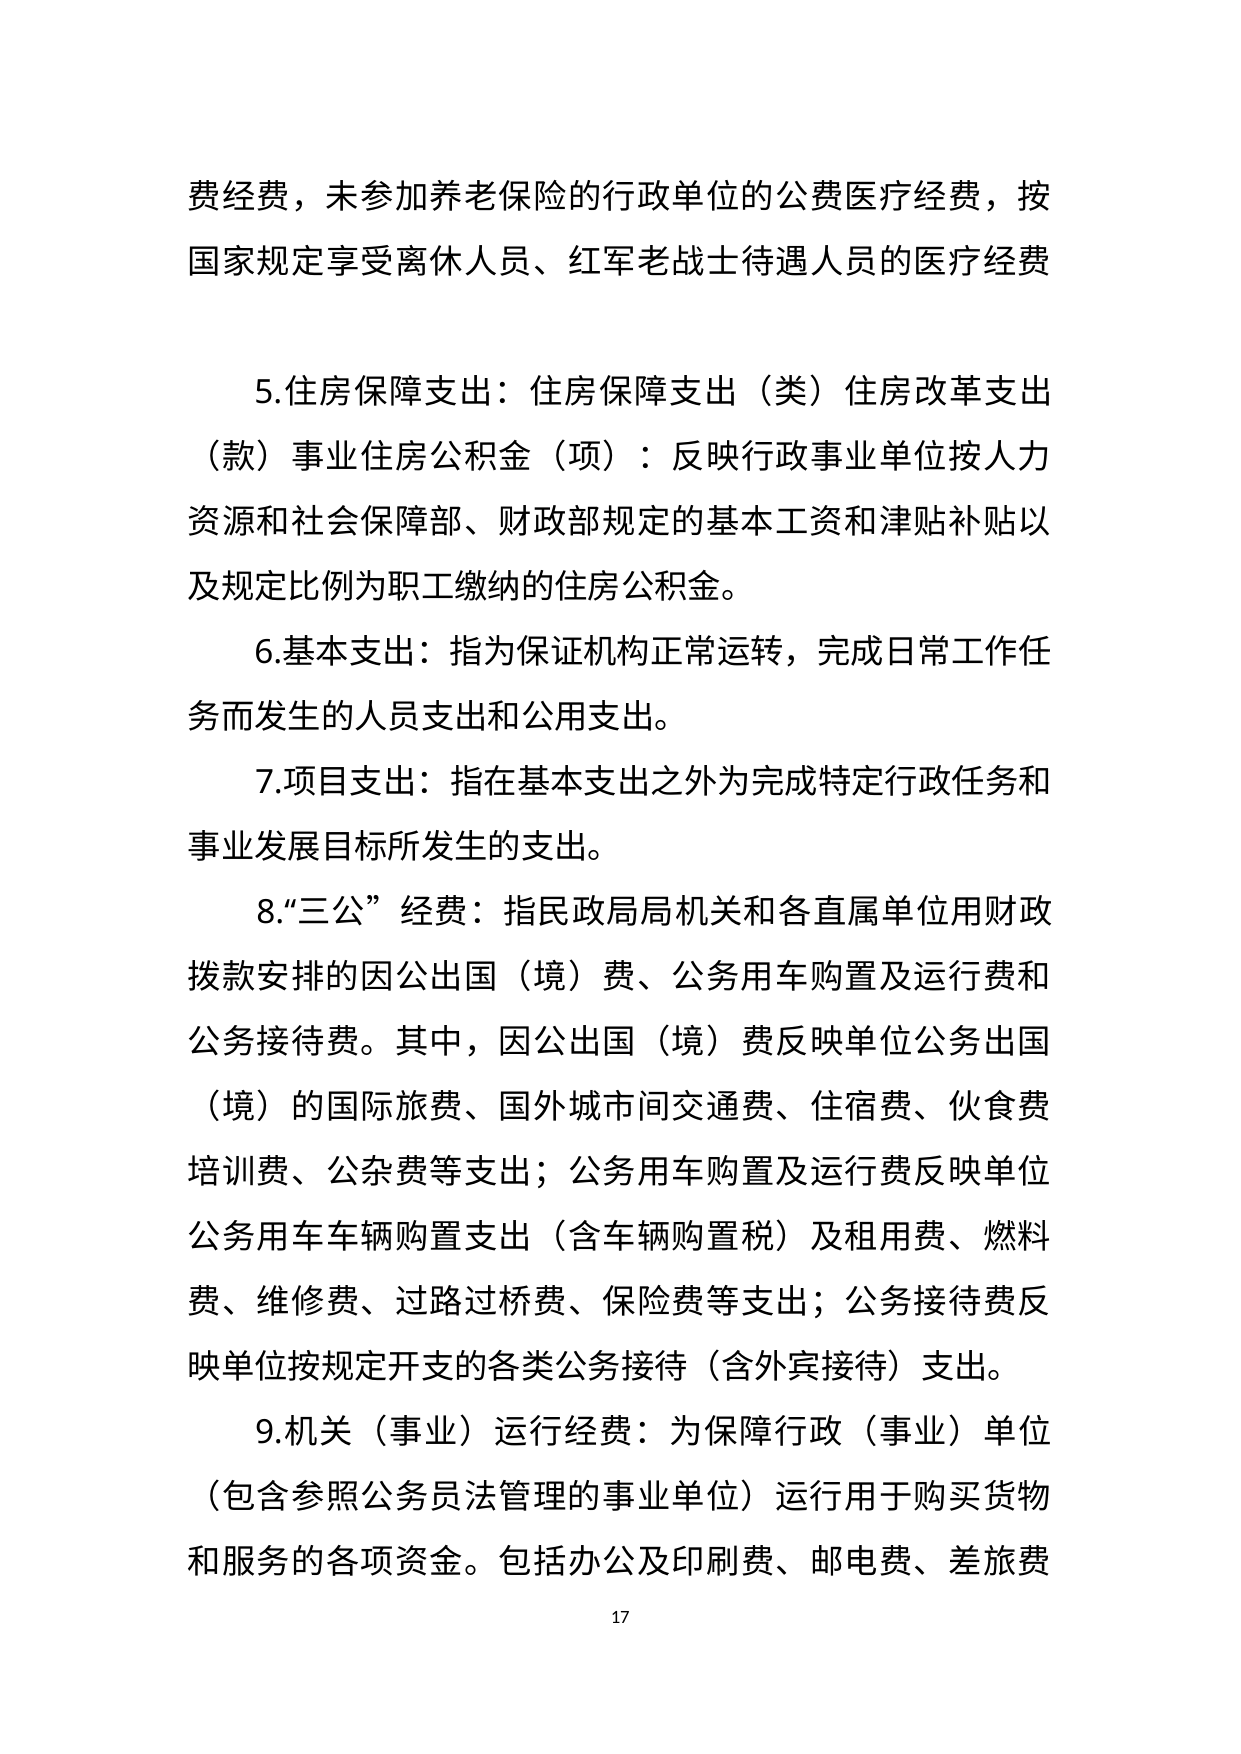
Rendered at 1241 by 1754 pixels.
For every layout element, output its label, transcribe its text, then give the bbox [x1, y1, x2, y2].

text 5.住房保障支出：住房保障支出（类）住房改革支出（款）事业住房公积金（项）：反映行政事业单位按人力资源和社会保障部、财政部规定的基本工资和津贴补贴以及规定比例为职工缴纳的住房公积金。 [187, 357, 1053, 617]
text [187, 1397, 1053, 1592]
text 6.基本支出：指为保证机构正常运转，完成日常工作任务而发生的人员支出和公用支出。 [187, 617, 1053, 747]
text 7.项目支出：指在基本支出之外为完成特定行政任务和事业发展目标所发生的支出。 [187, 747, 1053, 877]
text 8.“三公”经费：指民政局局机关和各直属单位用财政拨款安排的因公出国（境）费、公务用车购置及运行费和公务接待费。其中，因公出国（境）费反映单位公务出国（境）的国际旅费、国外城市间交通费、住宿费、伙食费、培训费、公杂费等支出；公务用车购置及运行费反映单位公务用车车辆购置支出（含车辆购置税）及租用费、燃料费、维修费、过路过桥费、保险费等支出；公务接待费反映单位按规定开支的各类公务接待（含外宾接待）支出。 [187, 877, 1053, 1397]
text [187, 162, 1053, 357]
